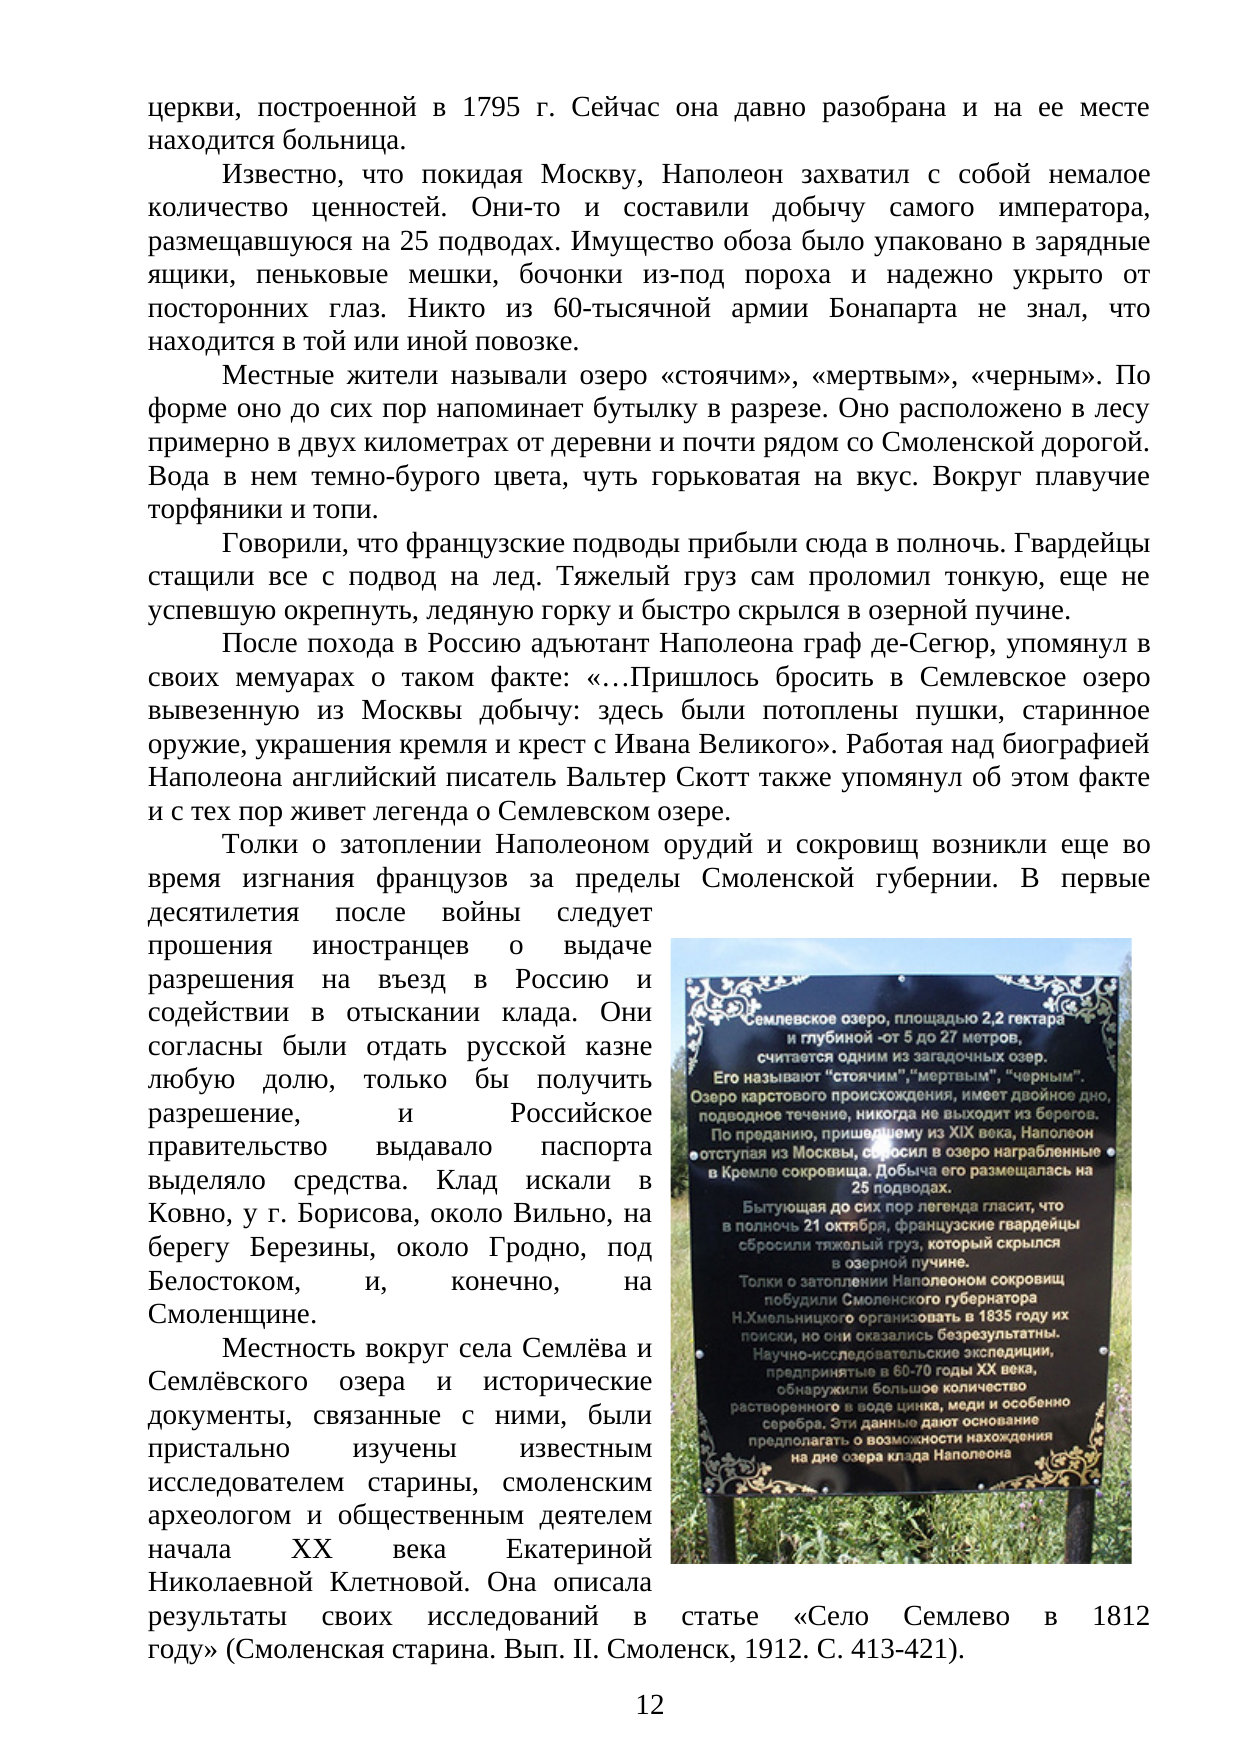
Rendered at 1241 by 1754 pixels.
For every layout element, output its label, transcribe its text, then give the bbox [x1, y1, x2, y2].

text Местность вокруг села Семлёва и Семлёвского озера и исторические документы, связанные с ними, были пристально изучены известным исследователем старины, смоленским археологом и общественным деятелем начала XX века Екатериной Николаевной Клетновой. Она описала результаты своих исследований в статье «Село Семлево в 1812 году» (Смоленская старина. Вып. II. Смоленск, 1912. С. 413-421). [148, 1330, 1152, 1665]
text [148, 89, 1152, 156]
text Говорили, что французские подводы прибыли сюда в полночь. Гвардейцы стащили все с подвод на лед. Тяжелый груз сам проломил тонкую, еще не успевшую окрепнуть, ледяную горку и быстро скрылся в озерной пучине. [148, 525, 1152, 625]
text После похода в Россию адъютант Наполеона граф де-Сегюр, упомянул в своих мемуарах о таком факте: «…Пришлось бросить в Семлевское озеро вывезенную из Москвы добычу: здесь были потоплены пушки, старинное оружие, украшения кремля и крест с Ивана Великого». Работая над биографией Наполеона английский писатель Вальтер Скотт также упомянул об этом факте и с тех пор живет легенда о Семлевском озере. [148, 625, 1152, 827]
picture [670, 938, 1132, 1564]
text Местные жители называли озеро «стоячим», «мертвым», «черным». По форме оно до сих пор напоминает бутылку в разрезе. Оно расположено в лесу примерно в двух километрах от деревни и почти рядом со Смоленской дорогой. Вода в нем темно-бурого цвета, чуть горьковатая на вкус. Вокруг плавучие торфяники и топи. [148, 357, 1152, 525]
text Известно, что покидая Москву, Наполеон захватил с собой немалое количество ценностей. Они-то и составили добычу самого императора, размещавшуюся на 25 подводах. Имущество обоза было упаковано в зарядные ящики, пеньковые мешки, бочонки из-под пороха и надежно укрыто от посторонних глаз. Никто из 60-тысячной армии Бонапарта не знал, что находится в той или иной повозке. [148, 156, 1152, 357]
text Толки о затоплении Наполеоном орудий и сокровищ возникли еще во время изгнания французов за пределы Смоленской губернии. В первые десятилетия после войны следует прошения иностранцев о выдаче разрешения на въезд в Россию и содействии в отыскании клада. Они согласны были отдать русской казне любую долю, только бы получить разрешение, и Российское правительство выдавало паспорта выделяло средства. Клад искали в Ковно, у г. Борисова, около Вильно, на берегу Березины, около Гродно, под Белостоком, и, конечно, на Смоленщине. [148, 827, 1152, 1330]
